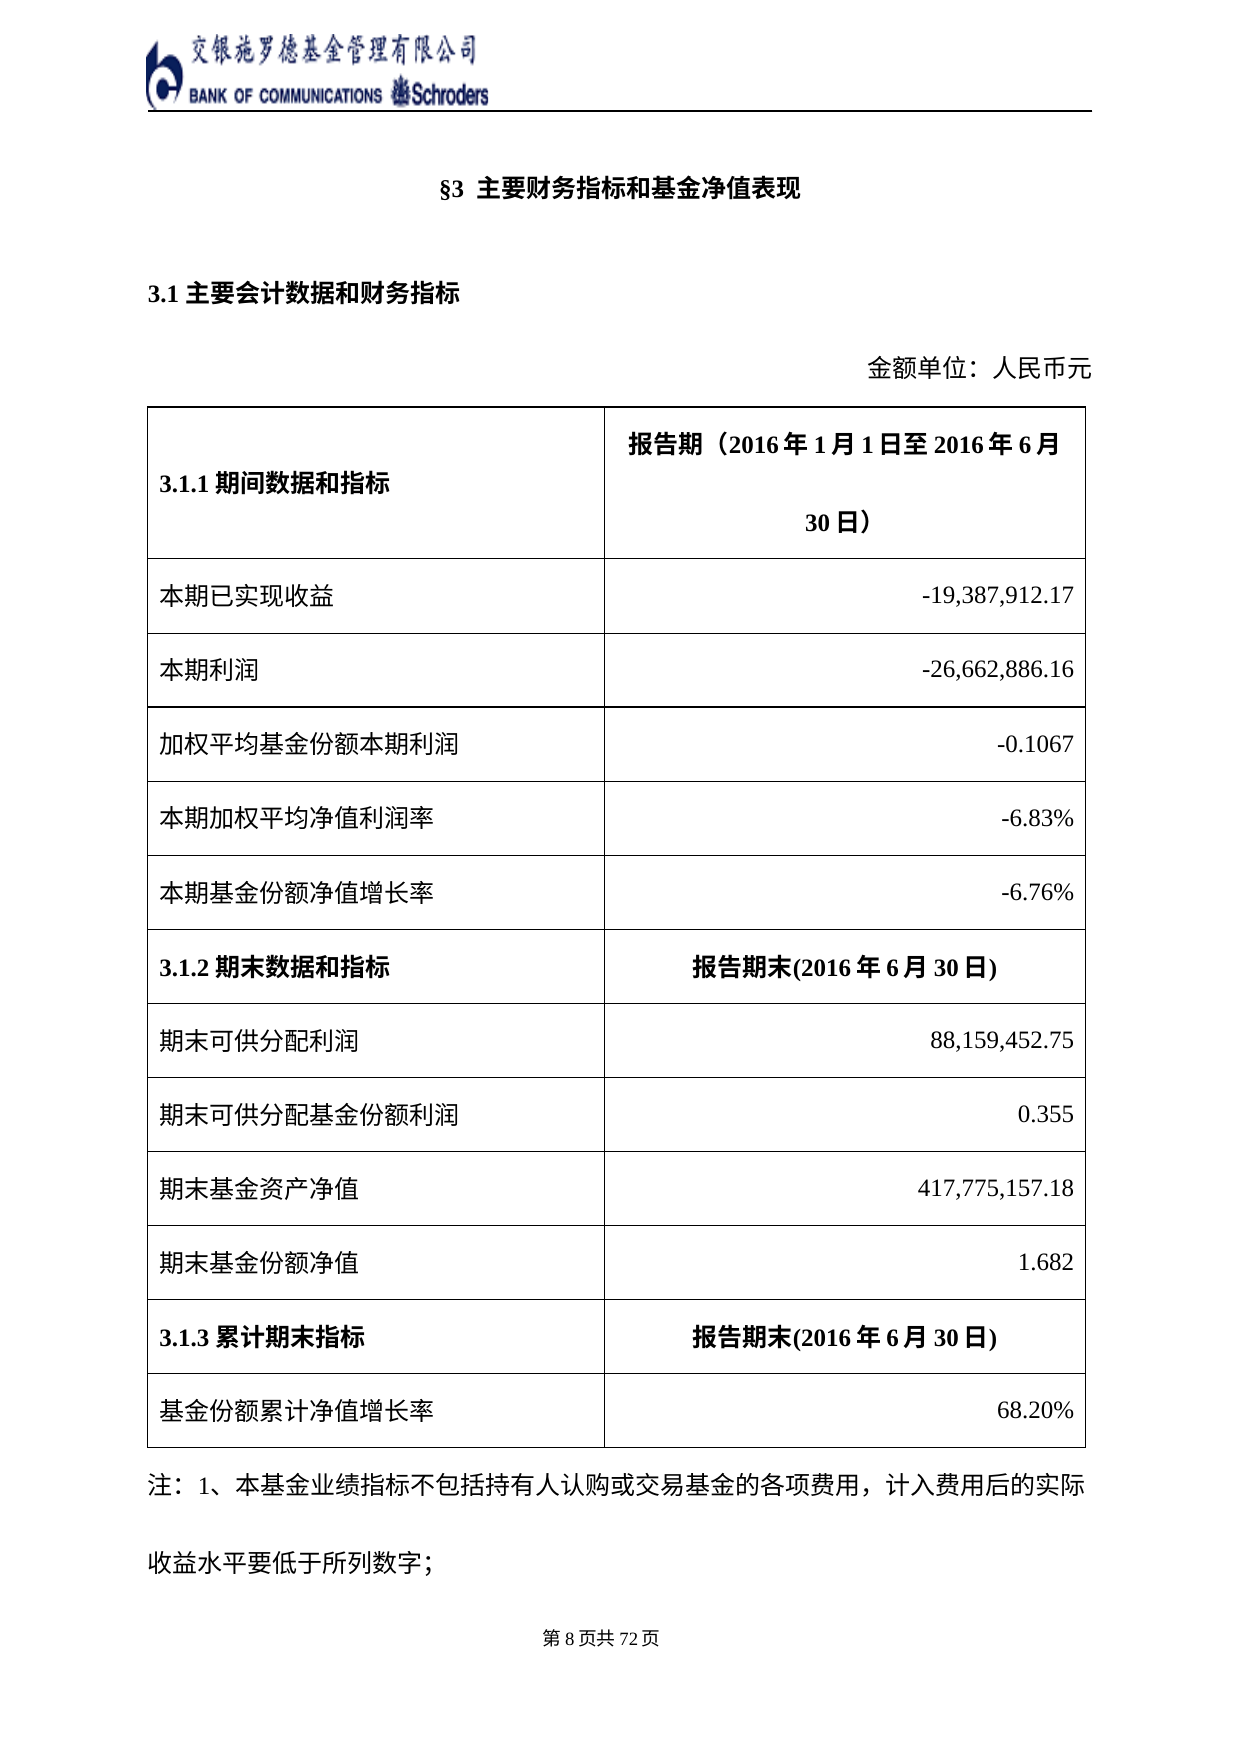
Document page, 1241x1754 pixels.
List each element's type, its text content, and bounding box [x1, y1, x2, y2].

table_cell 417,775,157.18 [605, 1152, 1085, 1225]
table_cell 本期已实现收益 [148, 559, 604, 632]
subtitle §3 主要财务指标和基金净值表现 [148, 154, 1092, 219]
picture [146, 34, 489, 110]
table_cell -6.76% [605, 856, 1085, 929]
table_cell -26,662,886.16 [605, 634, 1085, 706]
table_cell 本期加权平均净值利润率 [148, 782, 604, 854]
table_cell -6.83% [605, 782, 1085, 854]
text 注：1、本基金业绩指标不包括持有人认购或交易基金的各项费用，计入费用后的实际收益水平要低于所列数字； [148, 1451, 1092, 1594]
table_header 3.1.1 期间数据和指标 [148, 408, 604, 558]
table_cell 加权平均基金份额本期利润 [148, 708, 604, 781]
table_cell -19,387,912.17 [605, 559, 1085, 632]
table_cell 期末基金份额净值 [148, 1226, 604, 1299]
table_cell 基金份额累计净值增长率 [148, 1374, 604, 1447]
text 金额单位：人民币元 [149, 334, 1092, 399]
table_cell 3.1.2 期末数据和指标 [148, 930, 604, 1003]
table_cell 期末可供分配基金份额利润 [148, 1078, 604, 1151]
table_cell 3.1.3 累计期末指标 [148, 1300, 604, 1373]
table_cell 本期基金份额净值增长率 [148, 856, 604, 929]
table_cell 1.682 [605, 1226, 1085, 1299]
table_cell 报告期末(2016年6月30日) [605, 1300, 1085, 1373]
table_cell 0.355 [605, 1078, 1085, 1151]
table_cell 68.20% [605, 1374, 1085, 1447]
table_cell 88,159,452.75 [605, 1004, 1085, 1077]
table_cell 本期利润 [148, 634, 604, 706]
table_header 报告期（2016年1月1日至2016年6月30日） [605, 408, 1085, 558]
table_cell -0.1067 [605, 708, 1085, 781]
table_cell 期末可供分配利润 [148, 1004, 604, 1077]
table_cell 报告期末(2016年6月30日) [605, 930, 1085, 1003]
table_cell 期末基金资产净值 [148, 1152, 604, 1225]
subtitle 3.1 主要会计数据和财务指标 [148, 259, 1092, 324]
